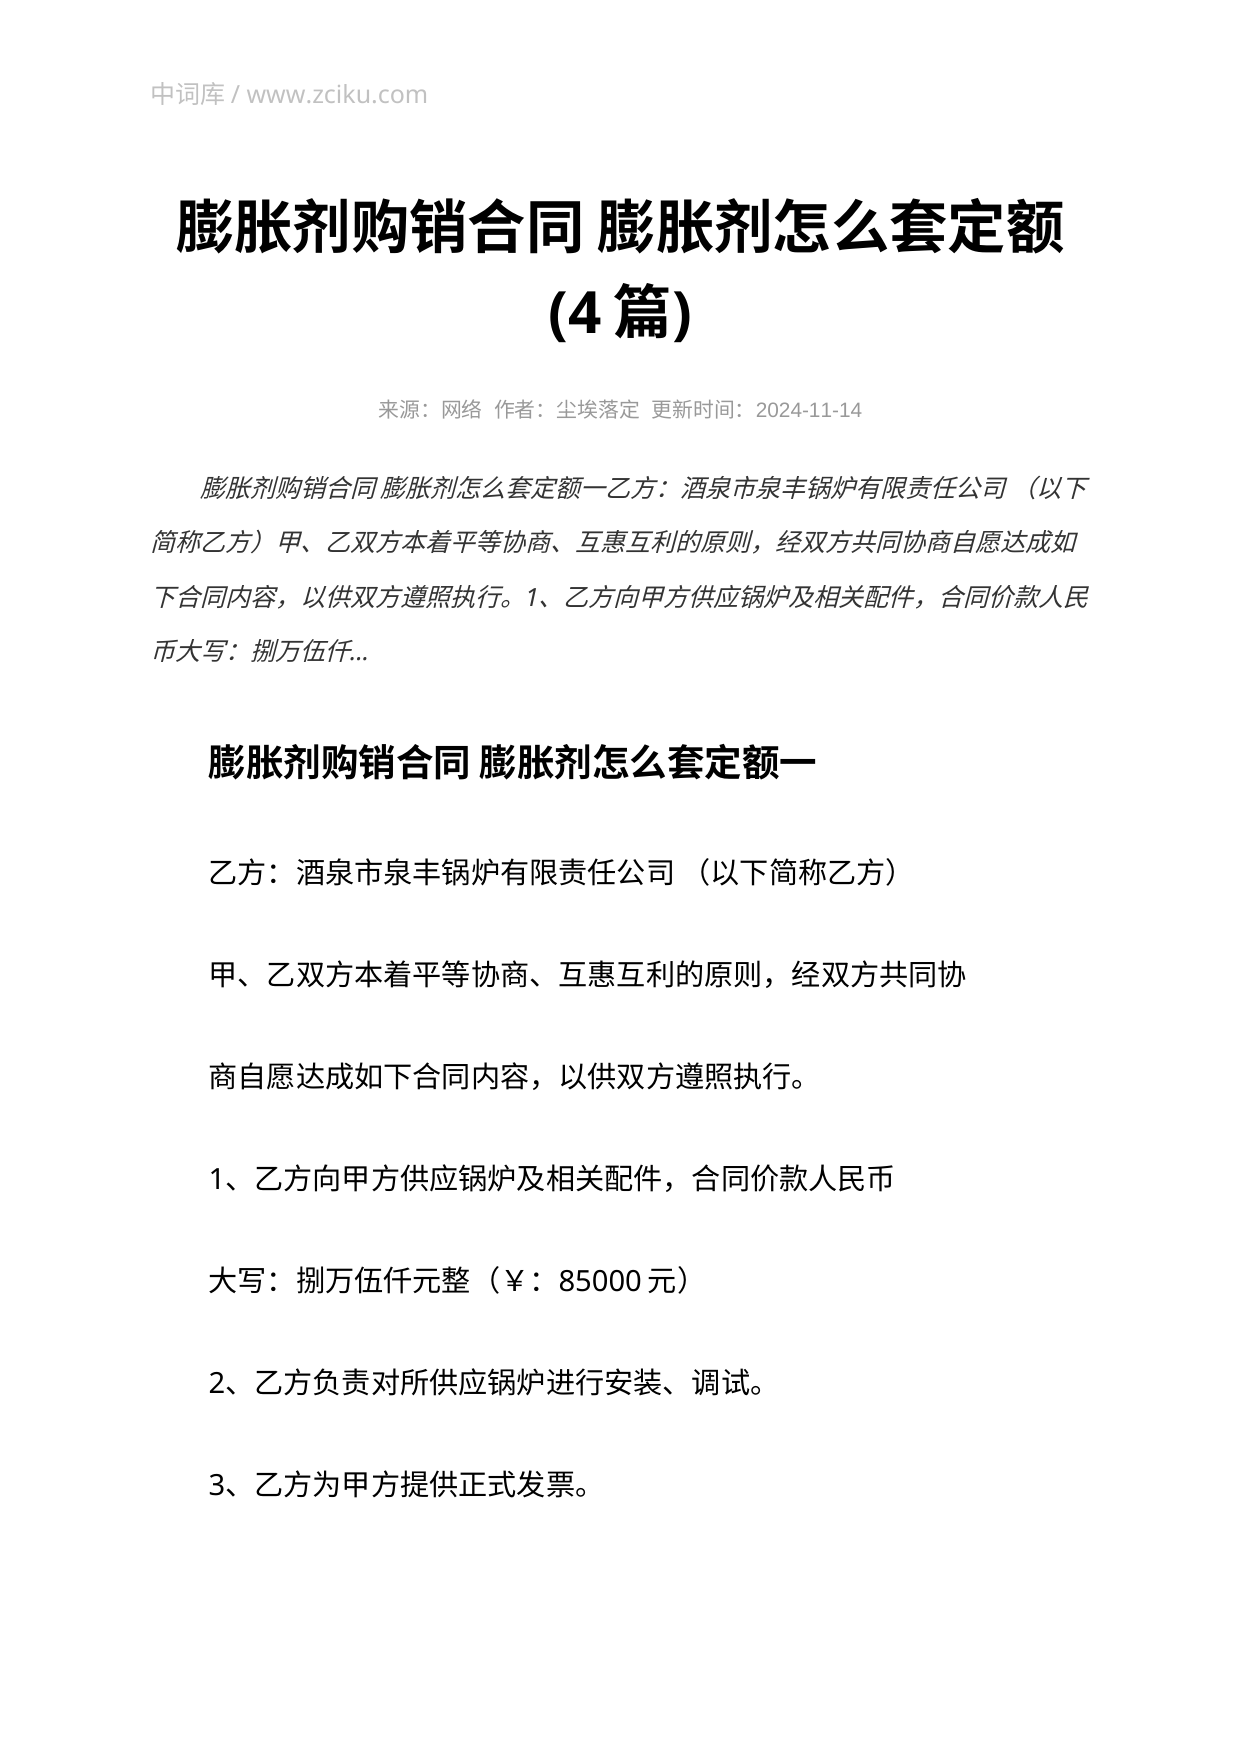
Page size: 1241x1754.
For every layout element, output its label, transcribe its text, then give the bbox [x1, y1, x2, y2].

text 甲、乙双方本着平等协商、互惠互利的原则，经双方共同协 [150, 952, 1090, 994]
text 1、乙方向甲方供应锅炉及相关配件，合同价款人民币 [150, 1155, 1090, 1198]
text 膨胀剂购销合同 膨胀剂怎么套定额一乙方：酒泉市泉丰锅炉有限责任公司 （以下简称乙方）甲、乙双方本着平等协商、互惠互利的原则，经双方共同协商自愿达成如下合同内容，以供双方遵照执行。1、乙方向甲方供应锅炉及相关配件，合同价款人民币大写：捌万伍仟... [150, 468, 1090, 668]
text 3、乙方为甲方提供正式发票。 [150, 1461, 1090, 1504]
subtitle 膨胀剂购销合同 膨胀剂怎么套定额(4篇) [150, 181, 1090, 351]
text 乙方：酒泉市泉丰锅炉有限责任公司 （以下简称乙方） [150, 850, 1090, 892]
text 商自愿达成如下合同内容，以供双方遵照执行。 [150, 1053, 1090, 1096]
text 膨胀剂购销合同 膨胀剂怎么套定额一 [150, 733, 1090, 787]
text 大写：捌万伍仟元整（￥：85000元） [150, 1257, 1090, 1300]
text 来源：网络 作者：尘埃落定 更新时间：2024-11-14 [150, 397, 1090, 421]
text 2、乙方负责对所供应锅炉进行安装、调试。 [150, 1359, 1090, 1402]
